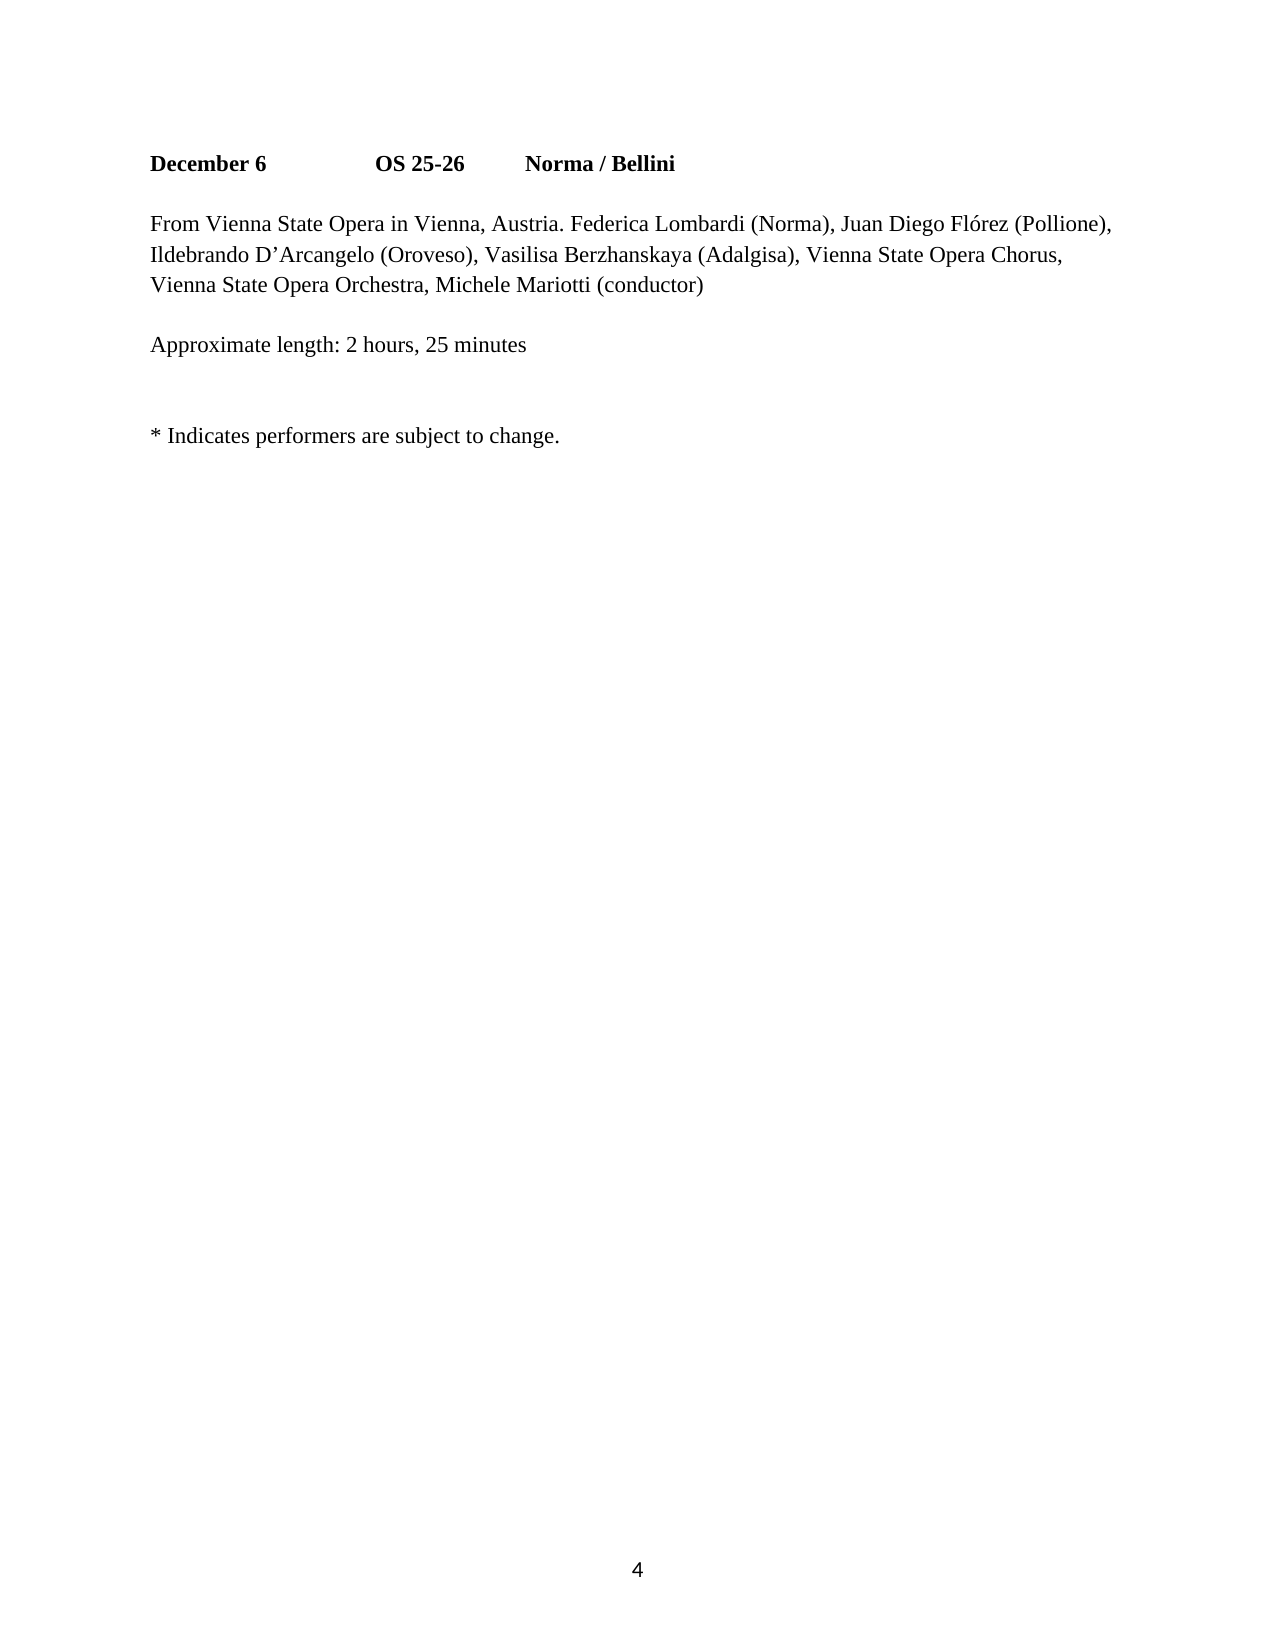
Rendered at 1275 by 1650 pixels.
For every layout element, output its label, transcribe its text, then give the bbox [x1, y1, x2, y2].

text Approximate length: 2 hours, 25 minutes [150, 301, 1125, 358]
text * Indicates performers are subject to change. [150, 422, 1125, 448]
text From Vienna State Opera in Vienna, Austria. Federica Lombardi (Norma), Juan Diego Flórez (Pollione), Ildebrando D’Arcangelo (Oroveso), Vasilisa Berzhanskaya (Adalgisa), Vienna State Opera Chorus, Vienna State Opera Orchestra, Michele Mariotti (conductor) [150, 210, 1125, 297]
text December 6 OS 25-26 Norma / Bellini [150, 150, 1125, 176]
